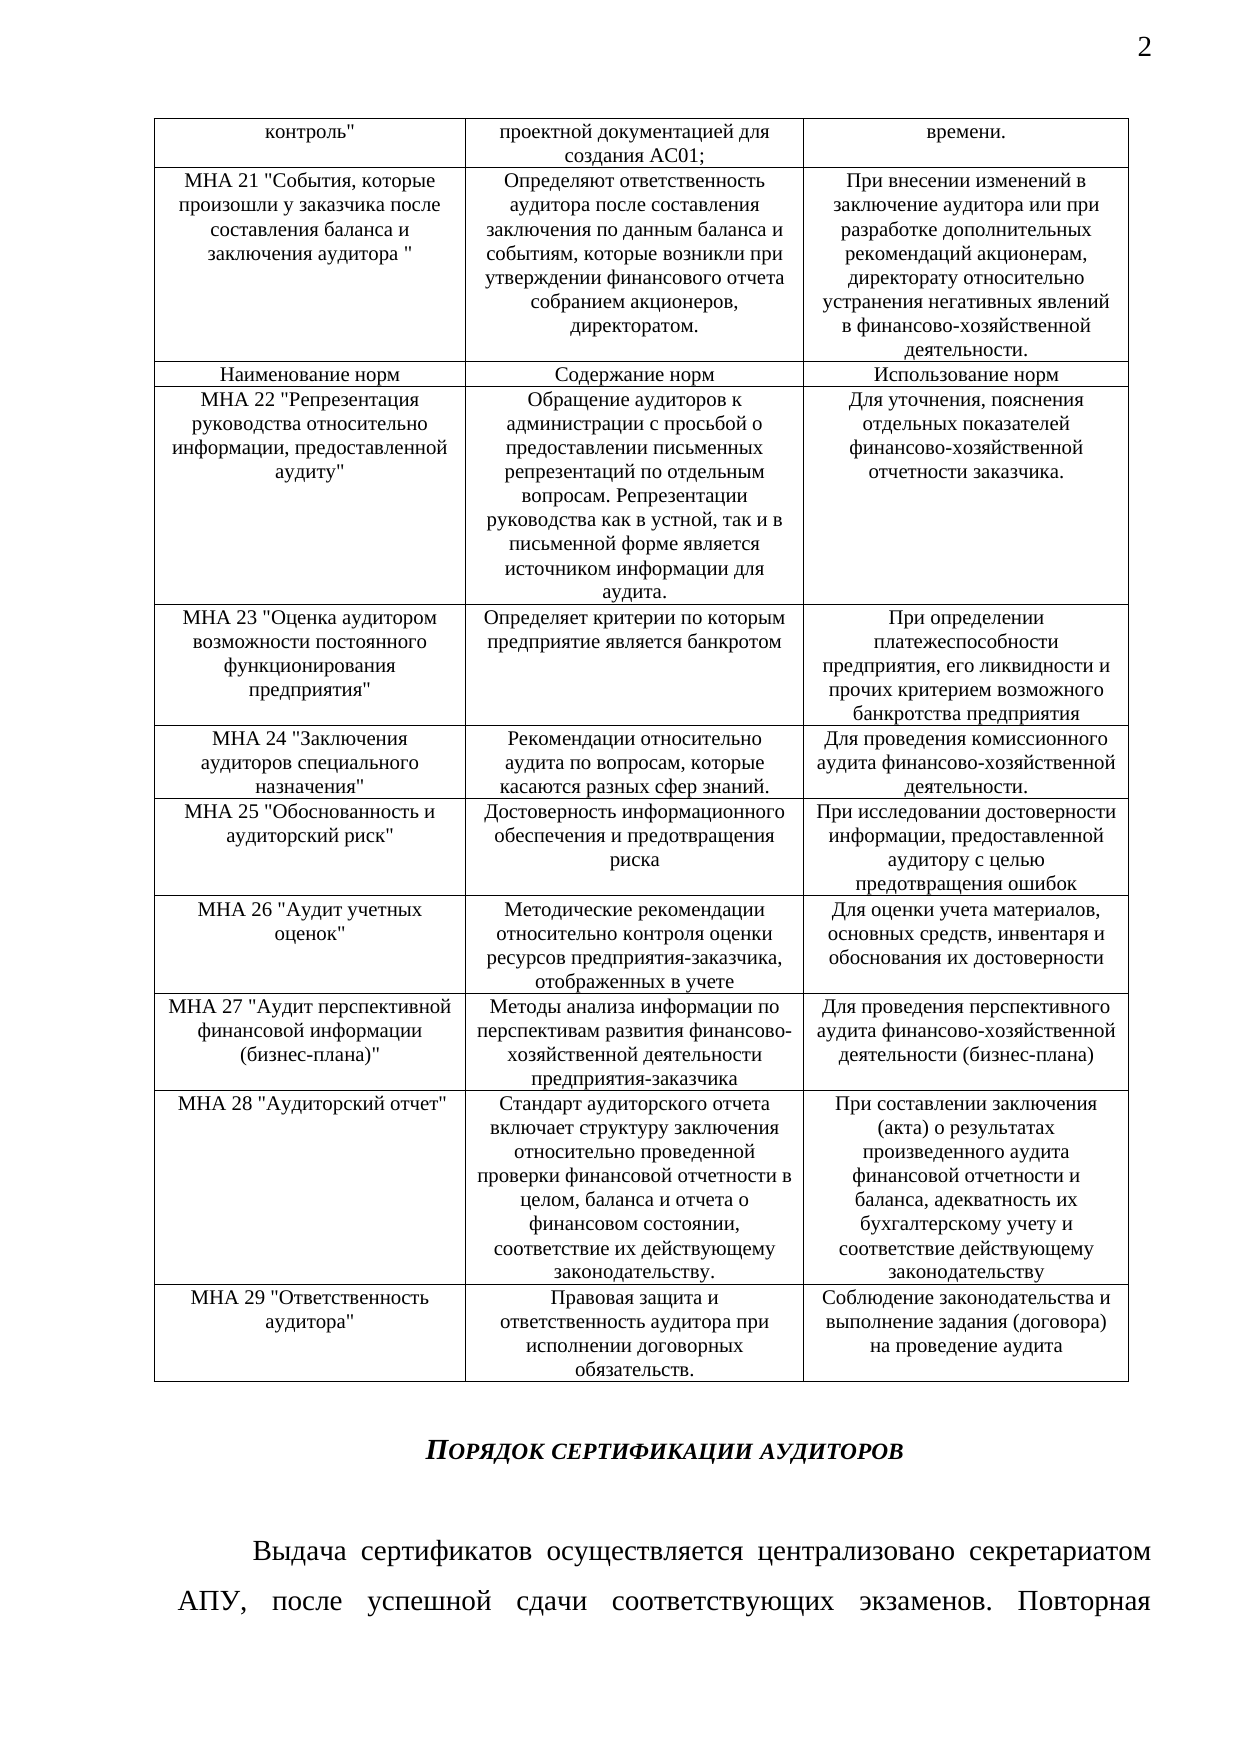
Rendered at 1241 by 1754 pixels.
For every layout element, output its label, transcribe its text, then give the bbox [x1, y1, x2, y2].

table_cell Определяет критерии по которым предприятие является банкротом [466, 605, 803, 725]
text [177, 1533, 1152, 1617]
table_cell МНА 26 "Аудит учетных оценок" [155, 896, 465, 993]
table_cell Наименование норм [155, 362, 465, 386]
table_cell Определяют ответственность аудитора после составления заключения по данным баланса и событиям, которые возникли при утверждении финансового отчета собранием акционеров, директоратом. [466, 168, 803, 361]
table_cell Содержание норм [466, 362, 803, 386]
table_cell МНА 29 "Ответственность аудитора" [155, 1285, 465, 1381]
table_cell МНА 24 "Заключения аудиторов специального назначения" [155, 726, 465, 798]
table_cell При составлении заключения (акта) о результатах произведенного аудита финансовой отчетности и баланса, адекватность их бухгалтерскому учету и соответствие действующему законодательству [804, 1091, 1128, 1283]
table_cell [466, 119, 803, 167]
table_cell Для уточнения, пояснения отдельных показателей финансово-хозяйственной отчетности заказчика. [804, 387, 1128, 603]
table_cell Методы анализа информации по перспективам развития финансово-хозяйственной деятельности предприятия-заказчика [466, 994, 803, 1090]
table_cell Стандарт аудиторского отчета включает структуру заключения относительно проведенной проверки финансовой отчетности в целом, баланса и отчета о финансовом состоянии, соответствие их действующему законодательству. [466, 1091, 803, 1283]
table_cell МНА 23 "Оценка аудитором возможности постоянного функционирования предприятия" [155, 605, 465, 725]
table_cell При определении платежеспособности предприятия, его ликвидности и прочих критерием возможного банкротства предприятия [804, 605, 1128, 725]
subtitle Порядок сертификации аудиторов [177, 1432, 1152, 1466]
table_cell Соблюдение законодательства и выполнение задания (договора) на проведение аудита [804, 1285, 1128, 1381]
table_cell Для проведения перспективного аудита финансово-хозяйственной деятельности (бизнес-плана) [804, 994, 1128, 1090]
table_cell Достоверность информационного обеспечения и предотвращения риска [466, 799, 803, 895]
table_cell МНА 28 "Аудиторский отчет" [155, 1091, 465, 1283]
table_cell Методические рекомендации относительно контроля оценки ресурсов предприятия-заказчика, отображенных в учете [466, 896, 803, 993]
table_cell Обращение аудиторов к администрации с просьбой о предоставлении письменных репрезентаций по отдельным вопросам. Репрезентации руководства как в устной, так и в письменной форме является источником информации для аудита. [466, 387, 803, 603]
table_cell При внесении изменений в заключение аудитора или при разработке дополнительных рекомендаций акционерам, директорату относительно устранения негативных явлений в финансово-хозяйственной деятельности. [804, 168, 1128, 361]
table_cell МНА 25 "Обоснованность и аудиторский риск" [155, 799, 465, 895]
table_cell МНА 21 "События, которые произошли у заказчика после составления баланса и заключения аудитора " [155, 168, 465, 361]
table_cell МНА 22 "Репрезентация руководства относительно информации, предоставленной аудиту" [155, 387, 465, 603]
table_cell МНА 27 "Аудит перспективной финансовой информации (бизнес-плана)" [155, 994, 465, 1090]
table_cell Для проведения комиссионного аудита финансово-хозяйственной деятельности. [804, 726, 1128, 798]
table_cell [804, 119, 1128, 167]
table_cell При исследовании достоверности информации, предоставленной аудитору с целью предотвращения ошибок [804, 799, 1128, 895]
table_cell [155, 119, 465, 167]
table_cell Правовая защита и ответственность аудитора при исполнении договорных обязательств. [466, 1285, 803, 1381]
table_cell Рекомендации относительно аудита по вопросам, которые касаются разных сфер знаний. [466, 726, 803, 798]
table_cell Использование норм [804, 362, 1128, 386]
table_cell Для оценки учета материалов, основных средств, инвентаря и обоснования их достоверности [804, 896, 1128, 993]
